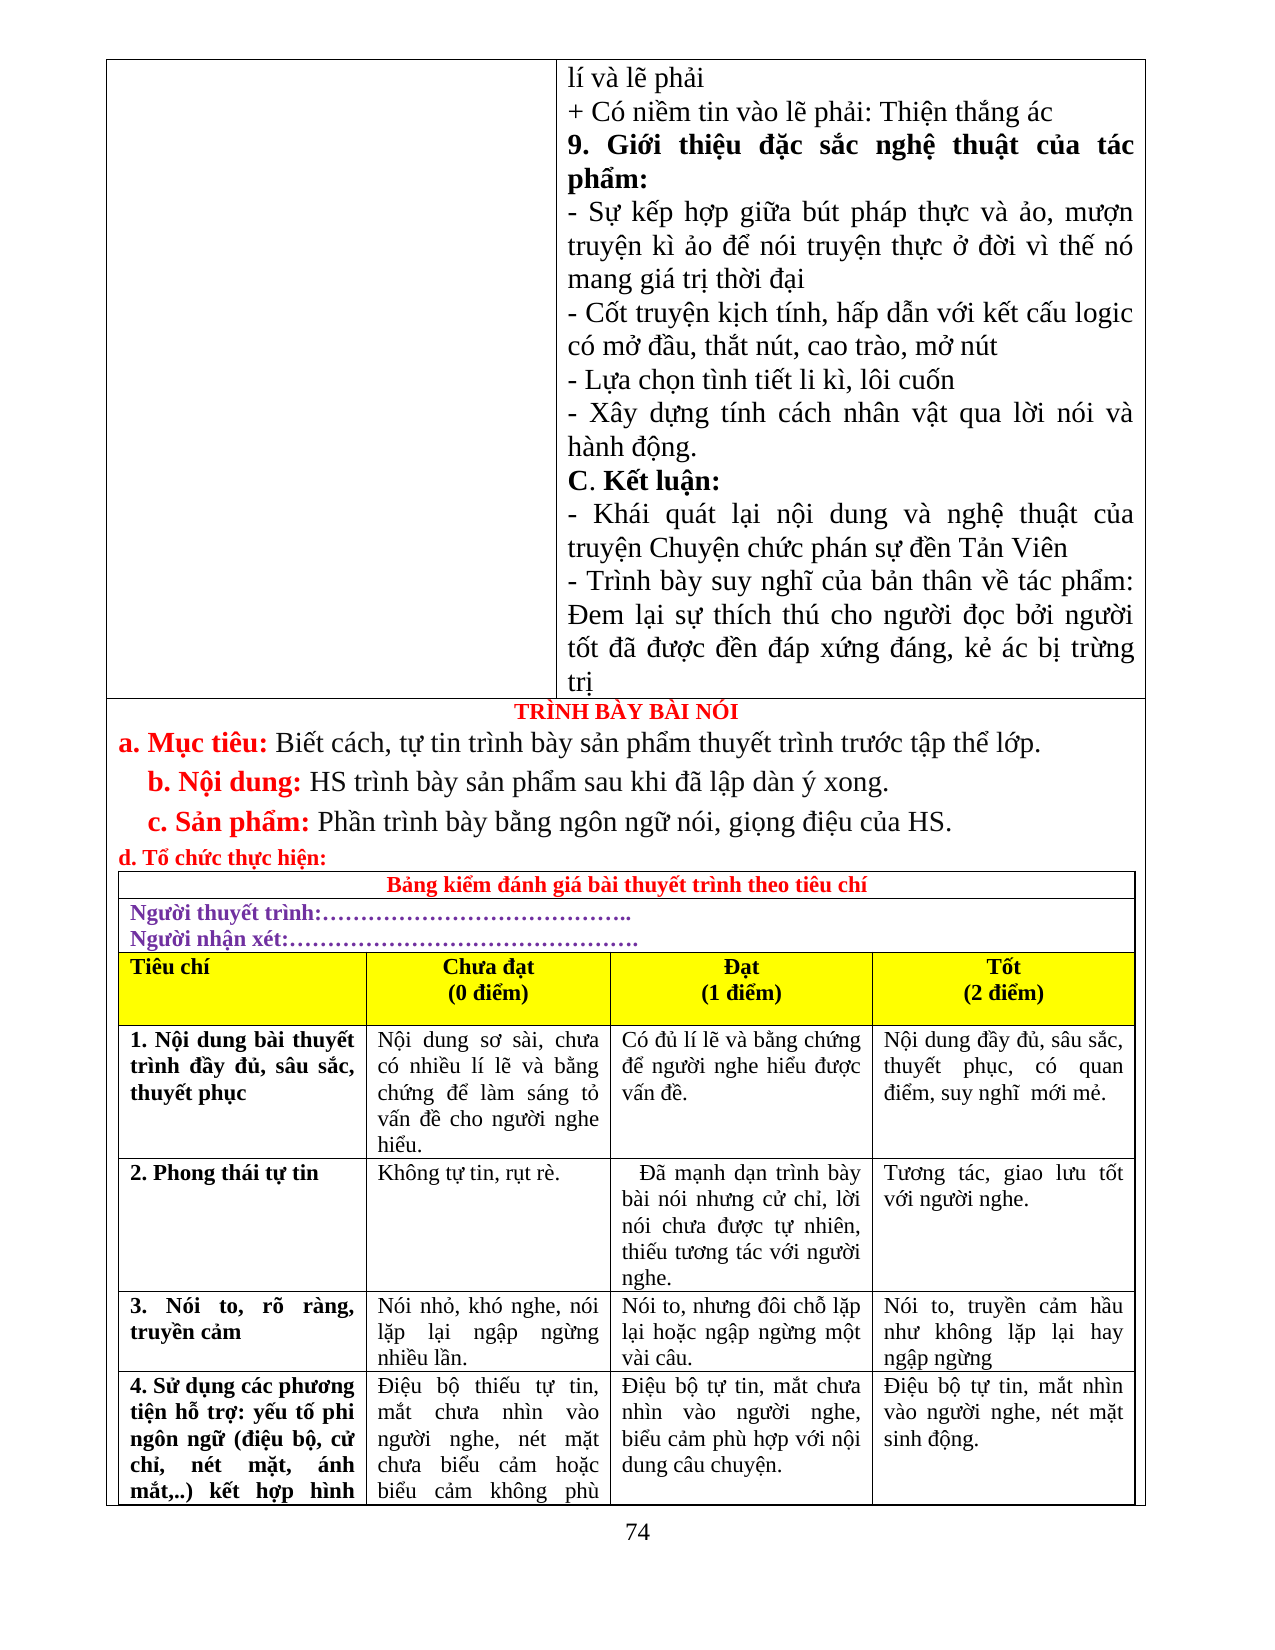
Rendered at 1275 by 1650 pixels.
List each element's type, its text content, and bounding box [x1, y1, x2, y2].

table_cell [557, 60, 1145, 697]
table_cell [107, 60, 556, 697]
